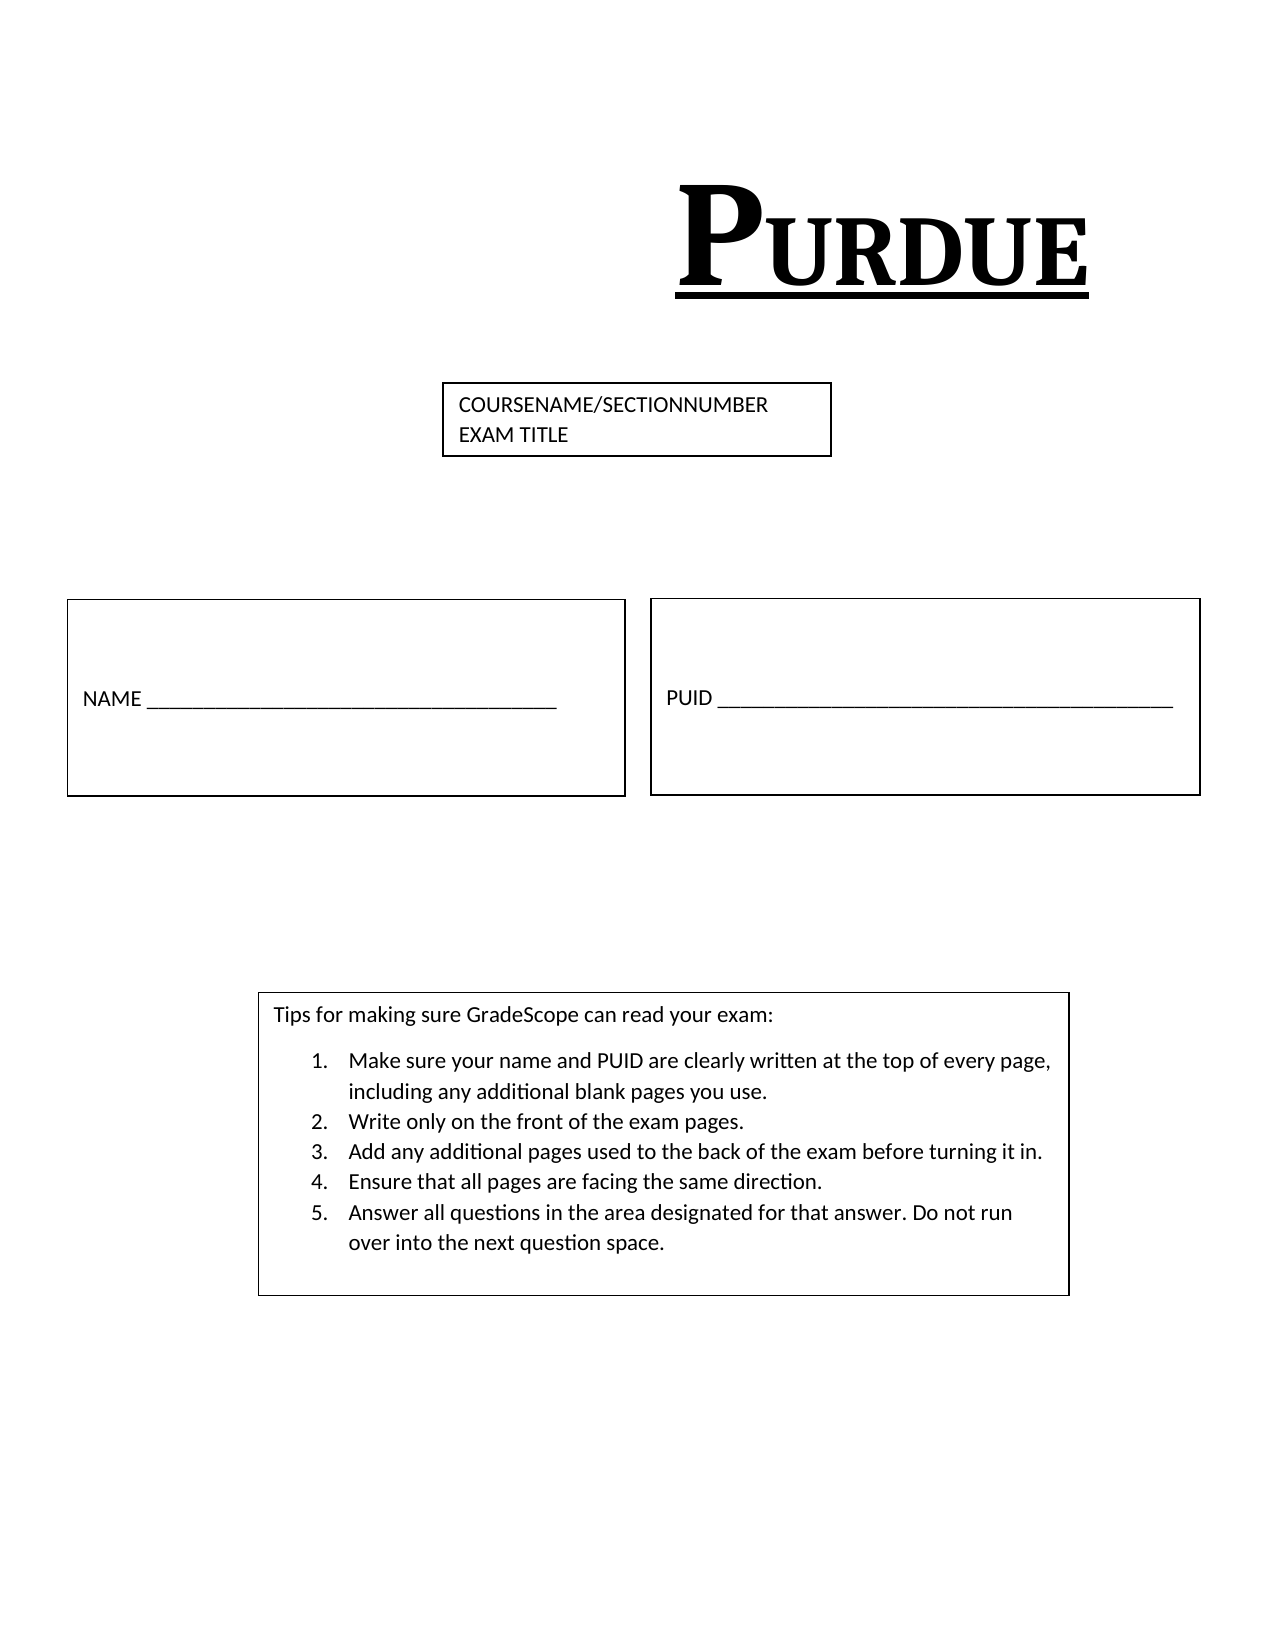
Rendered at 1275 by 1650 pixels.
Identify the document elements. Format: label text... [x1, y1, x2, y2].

text PURDUE [600, 150, 1125, 322]
